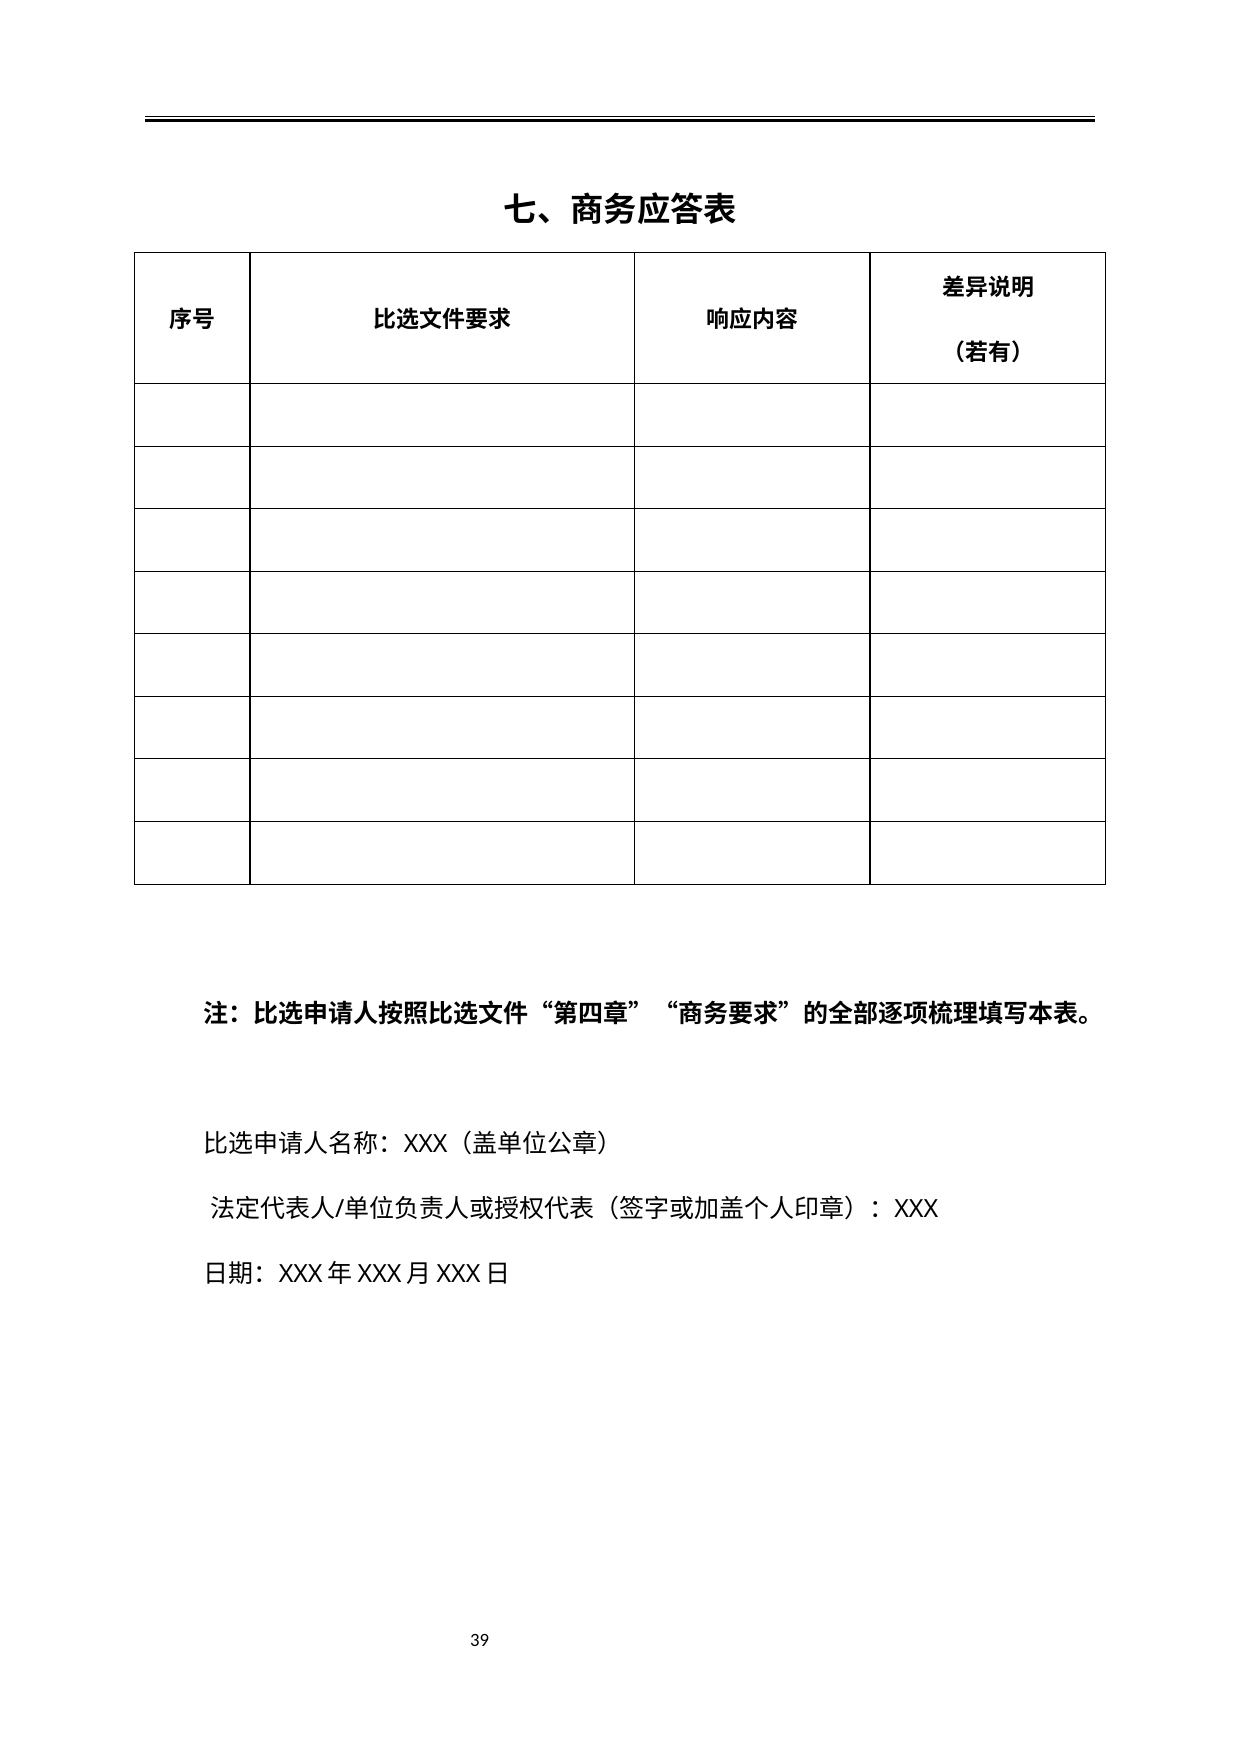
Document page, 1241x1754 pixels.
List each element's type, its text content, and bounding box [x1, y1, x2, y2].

table_header 比选文件要求 [251, 253, 634, 383]
table_cell [635, 634, 869, 696]
table_cell [251, 572, 634, 633]
table_cell [135, 572, 249, 633]
table_cell [135, 447, 249, 508]
table_cell [635, 572, 869, 633]
table_cell [635, 447, 869, 508]
table_cell [871, 447, 1105, 508]
table_header 序号 [135, 253, 249, 383]
table_cell [871, 572, 1105, 633]
table_cell [135, 697, 249, 758]
text 法定代表人/单位负责人或授权代表（签字或加盖个人印章）：XXX [153, 1174, 1087, 1239]
table_header 差异说明 （若有） [871, 253, 1105, 383]
table_cell [135, 822, 249, 884]
table_cell [871, 509, 1105, 571]
table_cell [135, 634, 249, 696]
table_cell [635, 697, 869, 758]
table_cell [635, 759, 869, 821]
text 比选申请人名称：XXX（盖单位公章） [153, 1109, 1087, 1174]
table_cell [635, 509, 869, 571]
table_cell [135, 759, 249, 821]
subtitle 七、商务应答表 [153, 174, 1087, 239]
table_cell [251, 509, 634, 571]
table_cell [251, 447, 634, 508]
table_cell [871, 697, 1105, 758]
table_cell [635, 822, 869, 884]
table_cell [135, 509, 249, 571]
table_cell [251, 697, 634, 758]
table_cell [135, 384, 249, 446]
table_cell [251, 759, 634, 821]
text 日期：XXX年XXX月XXX日 [153, 1239, 1087, 1304]
text 注：比选申请人按照比选文件“第四章”“商务要求”的全部逐项梳理填写本表。 [153, 979, 1087, 1044]
table_cell [251, 822, 634, 884]
table_cell [871, 822, 1105, 884]
table_cell [871, 634, 1105, 696]
table_cell [251, 634, 634, 696]
table_header 响应内容 [635, 253, 869, 383]
table_cell [871, 759, 1105, 821]
table_cell [871, 384, 1105, 446]
table_cell [251, 384, 634, 446]
table_cell [635, 384, 869, 446]
